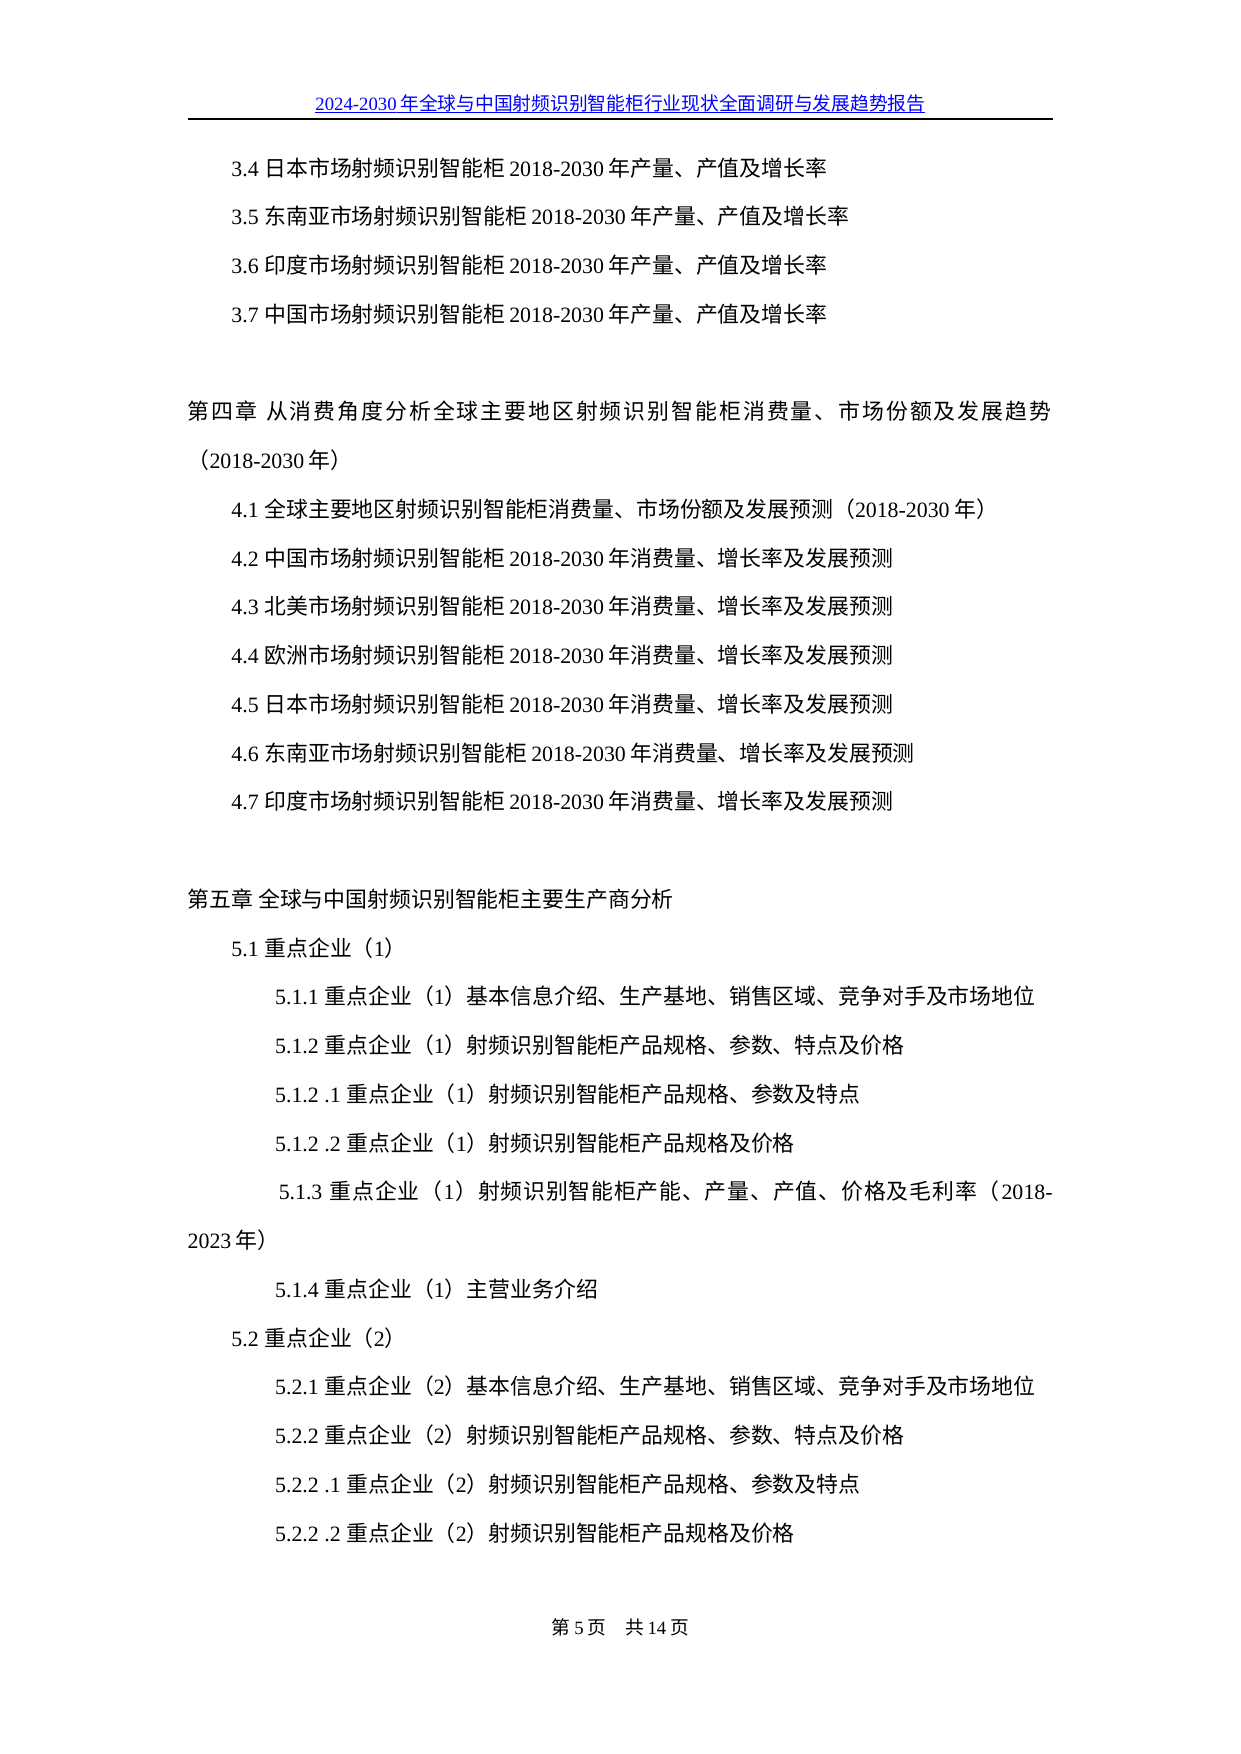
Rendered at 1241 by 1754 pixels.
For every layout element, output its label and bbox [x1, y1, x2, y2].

text [187, 150, 1053, 1548]
